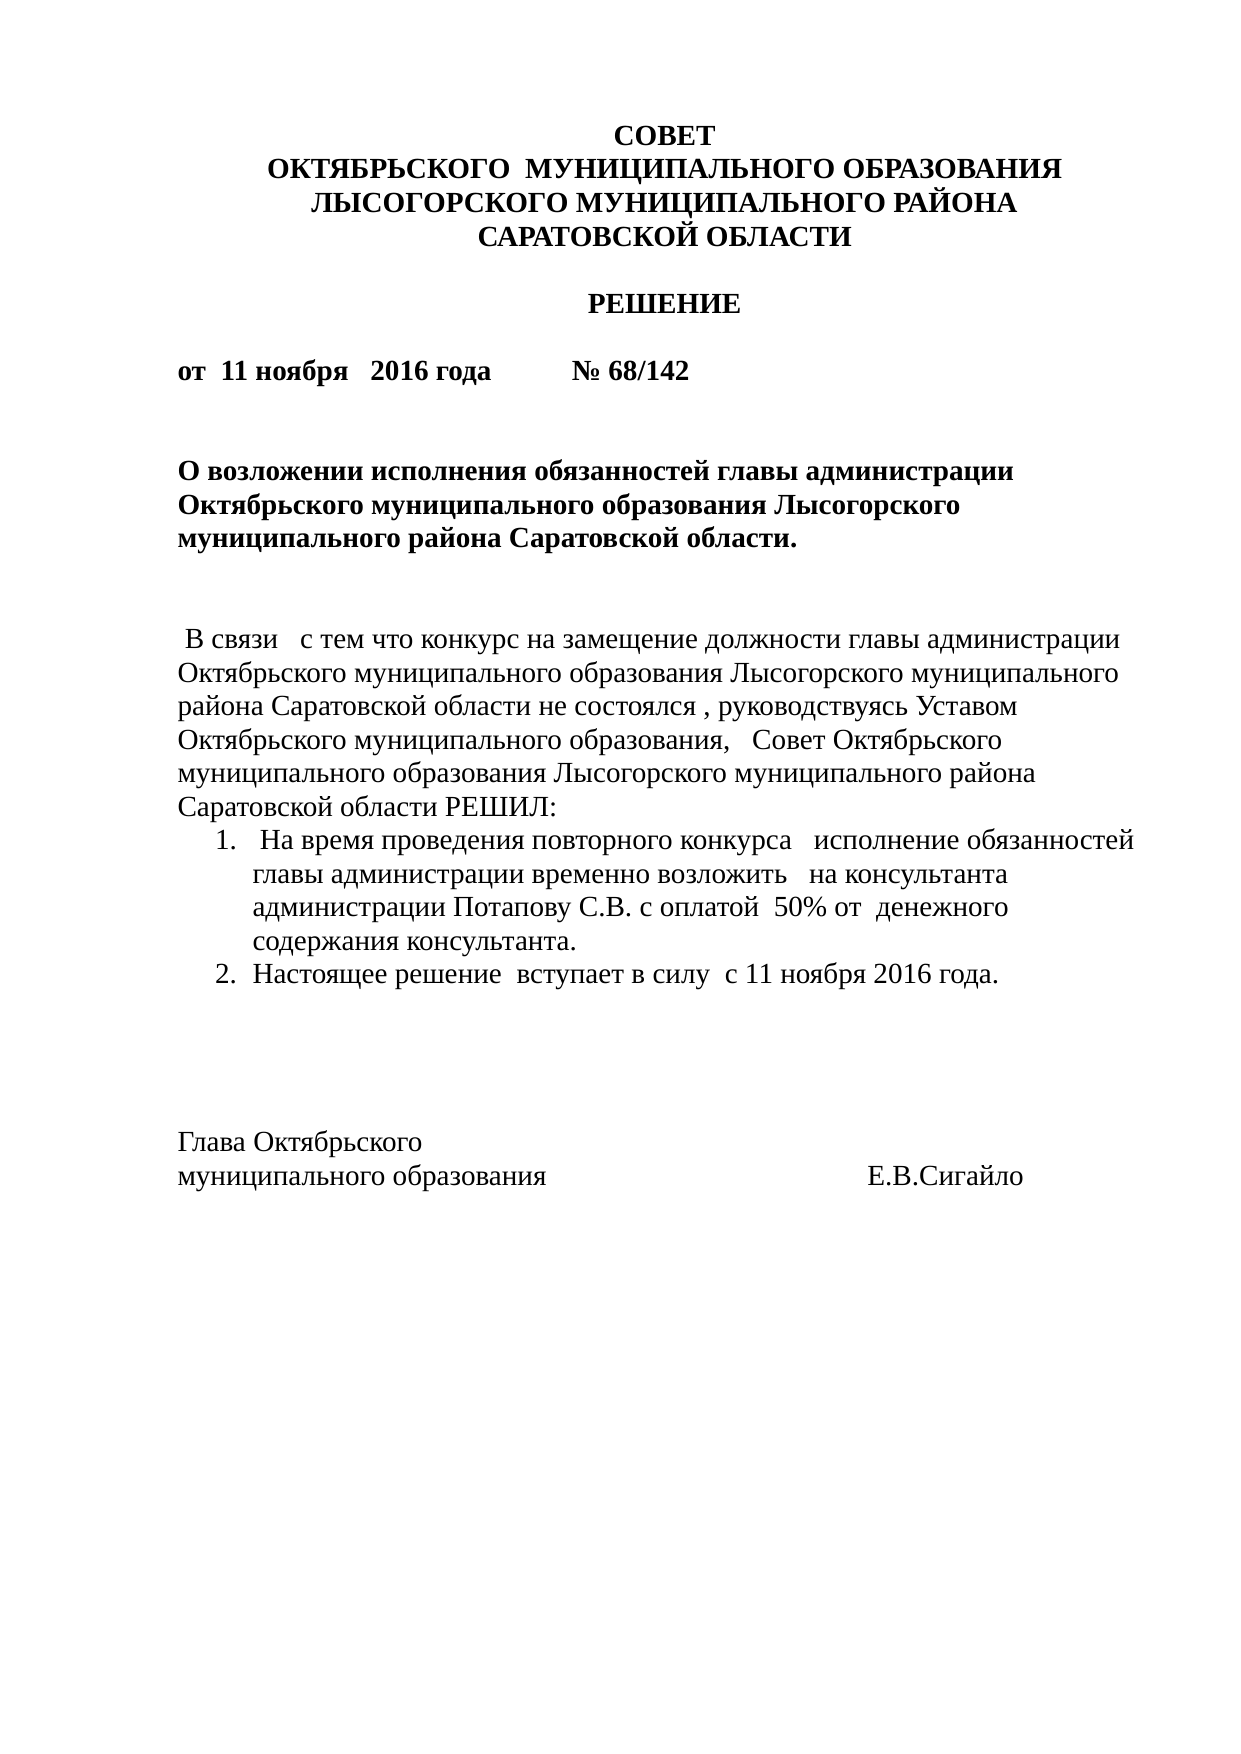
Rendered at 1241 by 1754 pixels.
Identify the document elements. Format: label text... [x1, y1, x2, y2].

list На время проведения повторного конкурса исполнение обязанностей главы администрации временно возложить на консультанта администрации Потапову С.В. с оплатой 50% от денежного содержания консультанта. [215, 822, 1152, 957]
text В связи с тем что конкурс на замещение должности главы администрации Октябрьского муниципального образования Лысогорского муниципального района Саратовской области не состоялся , руководствуясь Уставом Октябрьского муниципального образования, Совет Октябрьского муниципального образования Лысогорского муниципального района Саратовской области РЕШИЛ: [177, 621, 1152, 822]
text ОКТЯБРЬСКОГО МУНИЦИПАЛЬНОГО ОБРАЗОВАНИЯ ЛЫСОГОРСКОГО МУНИЦИПАЛЬНОГО РАЙОНА [177, 152, 1152, 219]
list Настоящее решение вступает в силу с 11 ноября 2016 года. [215, 957, 1152, 990]
text Глава Октябрьского [177, 1124, 1152, 1158]
text САРАТОВСКОЙ ОБЛАСТИ [177, 219, 1152, 252]
text от 11 ноября 2016 года № 68/142 [177, 353, 1152, 386]
text муниципального образования Е.В.Сигайло [177, 1158, 1152, 1191]
text РЕШЕНИЕ [177, 286, 1152, 319]
text СОВЕТ [177, 118, 1152, 152]
text О возложении исполнения обязанностей главы администрации Октябрьского муниципального образования Лысогорского муниципального района Саратовской области. [177, 453, 1152, 554]
